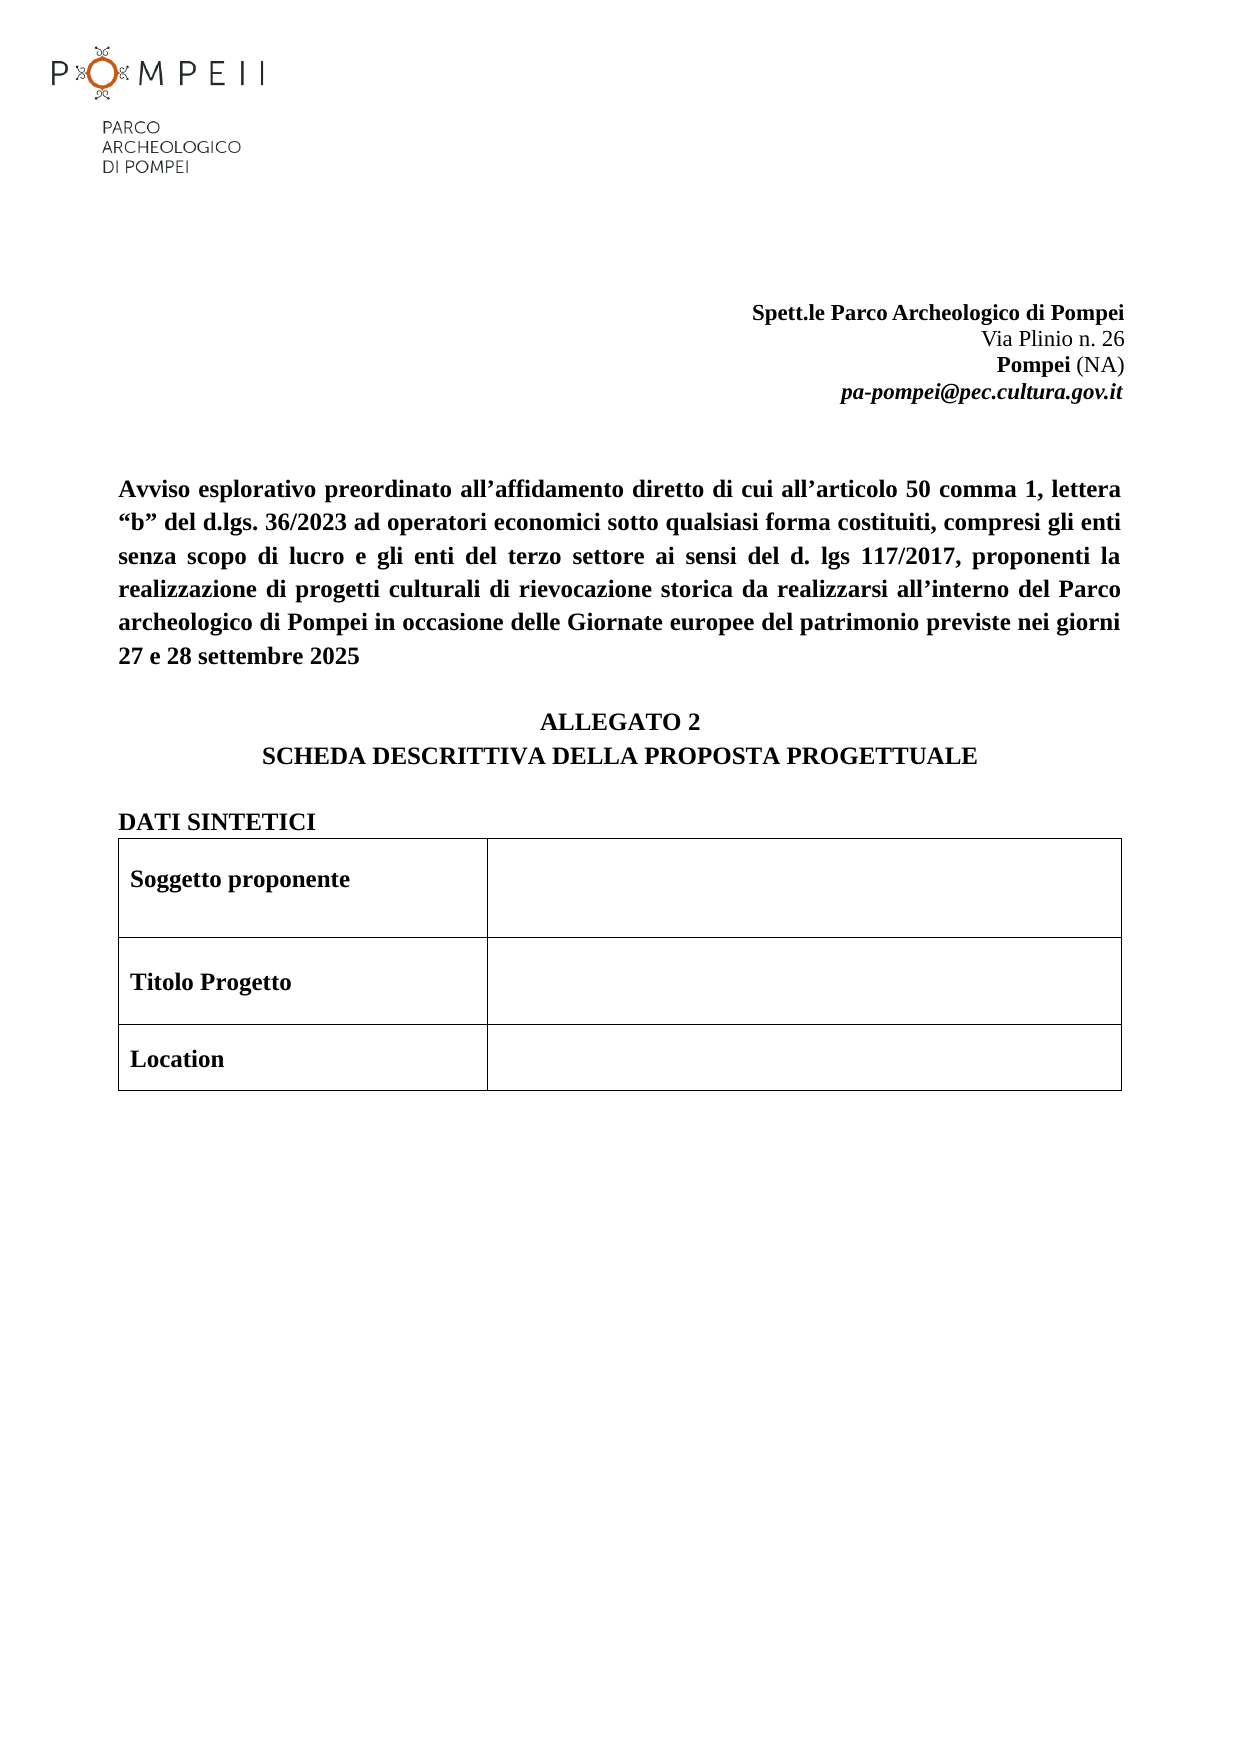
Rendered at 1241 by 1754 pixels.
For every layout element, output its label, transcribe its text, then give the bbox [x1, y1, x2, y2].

text SCHEDA DESCRITTIVA DELLA PROPOSTA PROGETTUALE [118, 737, 1122, 771]
table_cell Location [119, 1025, 487, 1090]
table_cell [488, 1025, 1121, 1090]
text ALLEGATO 2 [118, 704, 1122, 737]
text Spett.le Parco Archeologico di Pompei [118, 299, 1124, 325]
text pa-pompei@pec.cultura.gov.it [118, 378, 1124, 404]
table_cell Titolo Progetto [119, 938, 487, 1023]
text Avviso esplorativo preordinato all’affidamento diretto di cui all’articolo 50 comma 1, lettera “b” del d.lgs. 36/2023 ad operatori economici sotto qualsiasi forma costituiti, compresi gli enti senza scopo di lucro e gli enti del terzo settore ai sensi del d. lgs 117/2017, proponenti la realizzazione di progetti culturali di rievocazione storica da realizzarsi all’interno del Parco archeologico di Pompei in occasione delle Giornate europee del patrimonio previste nei giorni 27 e 28 settembre 2025 [118, 471, 1122, 671]
table_header Soggetto proponente [119, 839, 487, 937]
table_header [488, 839, 1121, 937]
text Via Plinio n. 26 [118, 325, 1124, 351]
picture [15, 25, 298, 204]
table_cell [488, 938, 1121, 1023]
text DATI SINTETICI [118, 804, 1122, 837]
text Pompei (NA) [118, 351, 1124, 378]
